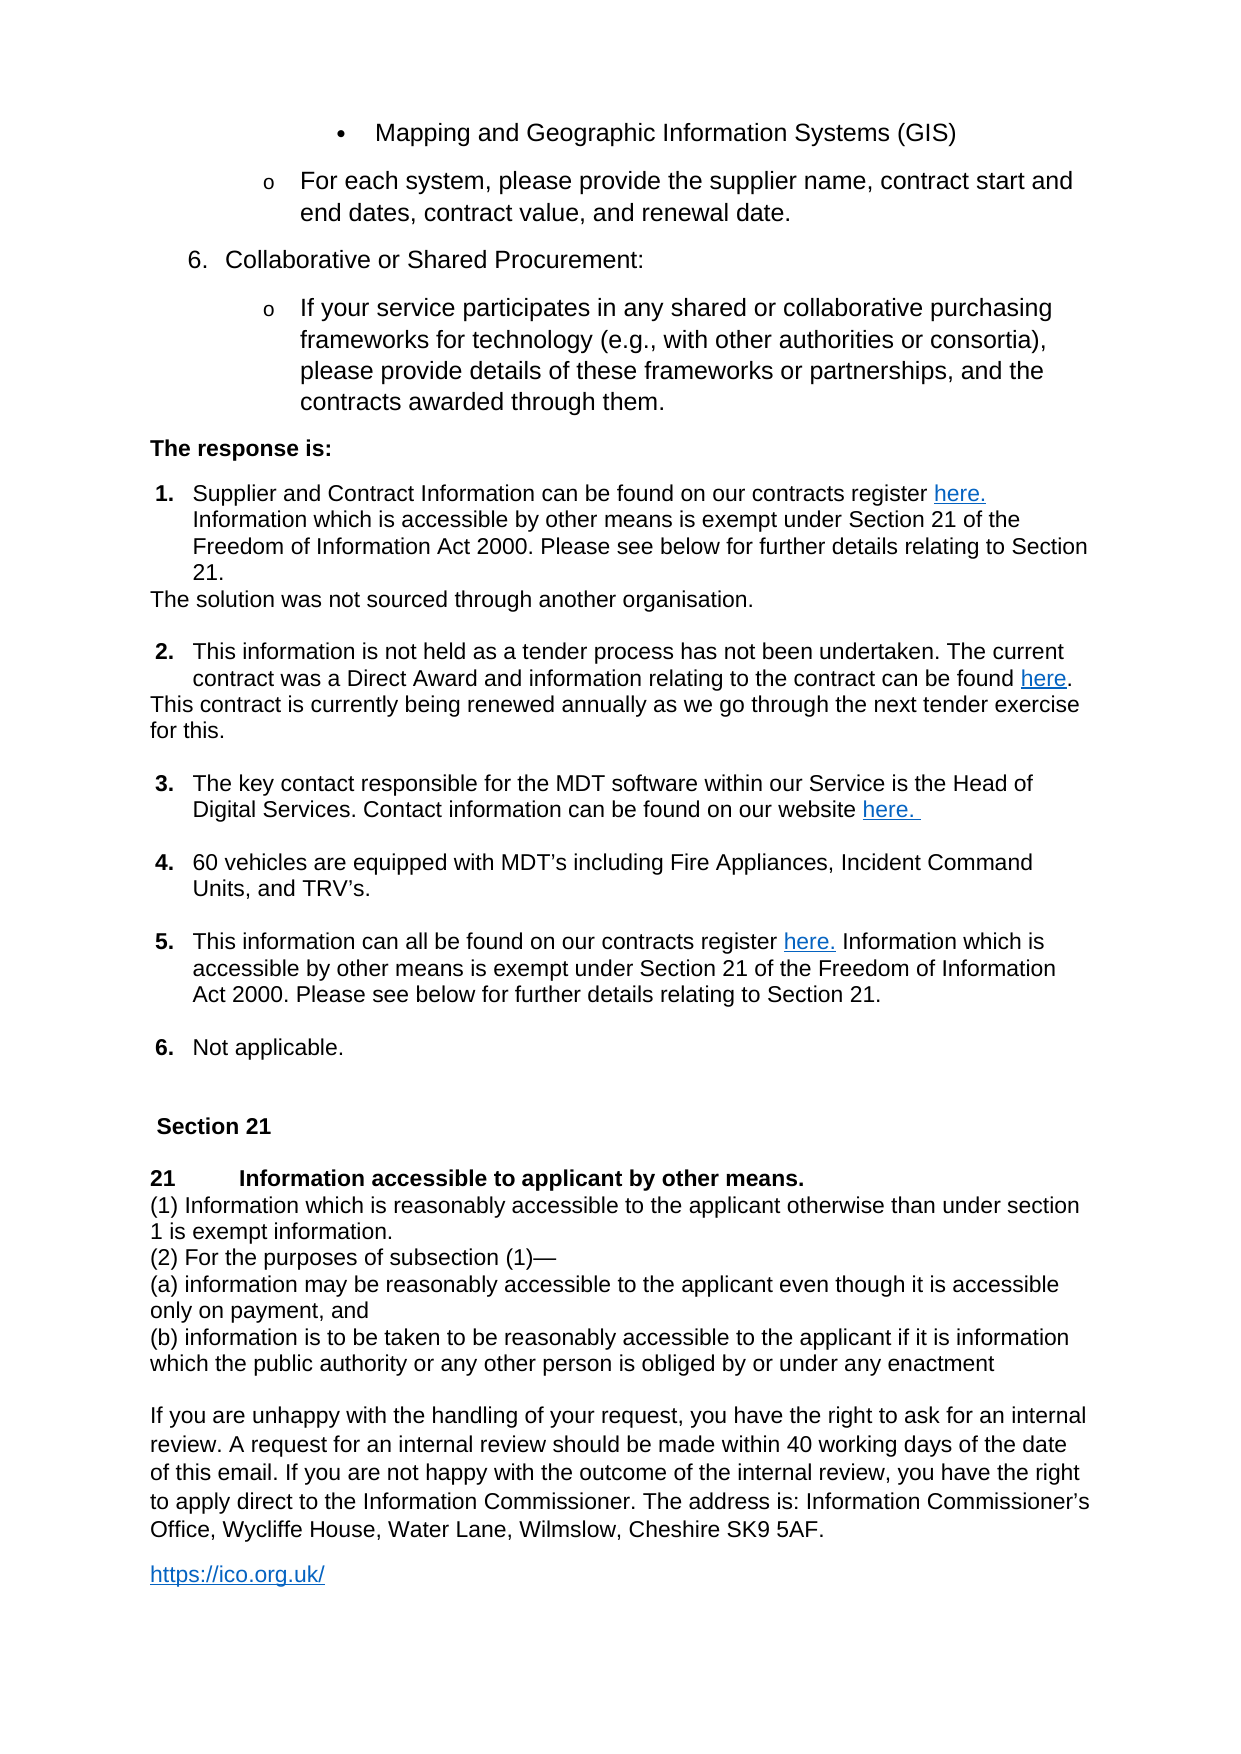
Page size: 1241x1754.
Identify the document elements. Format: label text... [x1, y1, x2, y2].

list Collaborative or Shared Procurement: [187, 246, 1090, 274]
list This information can all be found on our contracts register here. Information which is accessible by other means is exempt under Section 21 of the Freedom of Information Act 2000. Please see below for further details relating to Section 21. [155, 928, 1090, 1007]
list Mapping and Geographic Information Systems (GIS) [337, 118, 1090, 147]
text If you are unhappy with the handling of your request, you have the right to ask for an internal review. A request for an internal review should be made within 40 working days of the date of this email. If you are not happy with the outcome of the internal review, you have the right to apply direct to the Information Commissioner. The address is: Information Commissioner’s Office, Wycliffe House, Water Lane, Wilmslow, Cheshire SK9 5AF. [150, 1402, 1090, 1543]
text 21 Information accessible to applicant by other means. [150, 1165, 1090, 1192]
text (b) information is to be taken to be reasonably accessible to the applicant if it is information which the public authority or any other person is obliged by or under any enactment [150, 1323, 1090, 1376]
list 60 vehicles are equipped with MDT’s including Fire Appliances, Incident Command Units, and TRV’s. [155, 849, 1090, 902]
text https://ico.org.uk/ [150, 1561, 1090, 1588]
text (1) Information which is reasonably accessible to the applicant otherwise than under section 1 is exempt information. [150, 1192, 1090, 1244]
list Supplier and Contract Information can be found on our contracts register here. Information which is accessible by other means is exempt under Section 21 of the Freedom of Information Act 2000. Please see below for further details relating to Section 21. [155, 480, 1090, 586]
text The response is: [150, 435, 1090, 461]
text (a) information may be reasonably accessible to the applicant even though it is accessible only on payment, and [150, 1271, 1090, 1323]
list This information is not held as a tender process has not been undertaken. The current contract was a Direct Award and information relating to the contract can be found here. [155, 638, 1090, 691]
list The key contact responsible for the MDT software within our Service is the Head of Digital Services. Contact information can be found on our website here. [155, 770, 1090, 823]
text (2) For the purposes of subsection (1)— [150, 1244, 1090, 1271]
text The solution was not sourced through another organisation. [150, 586, 1090, 612]
list For each system, please provide the supplier name, contract start and end dates, contract value, and renewal date. [262, 166, 1090, 227]
list If your service participates in any shared or collaborative purchasing frameworks for technology (e.g., with other authorities or consortia), please provide details of these frameworks or partnerships, and the contracts awarded through them. [262, 293, 1090, 416]
list Not applicable. [155, 1033, 1090, 1060]
text Section 21 [150, 1113, 1090, 1139]
text This contract is currently being renewed annually as we go through the next tender exercise for this. [150, 691, 1090, 744]
